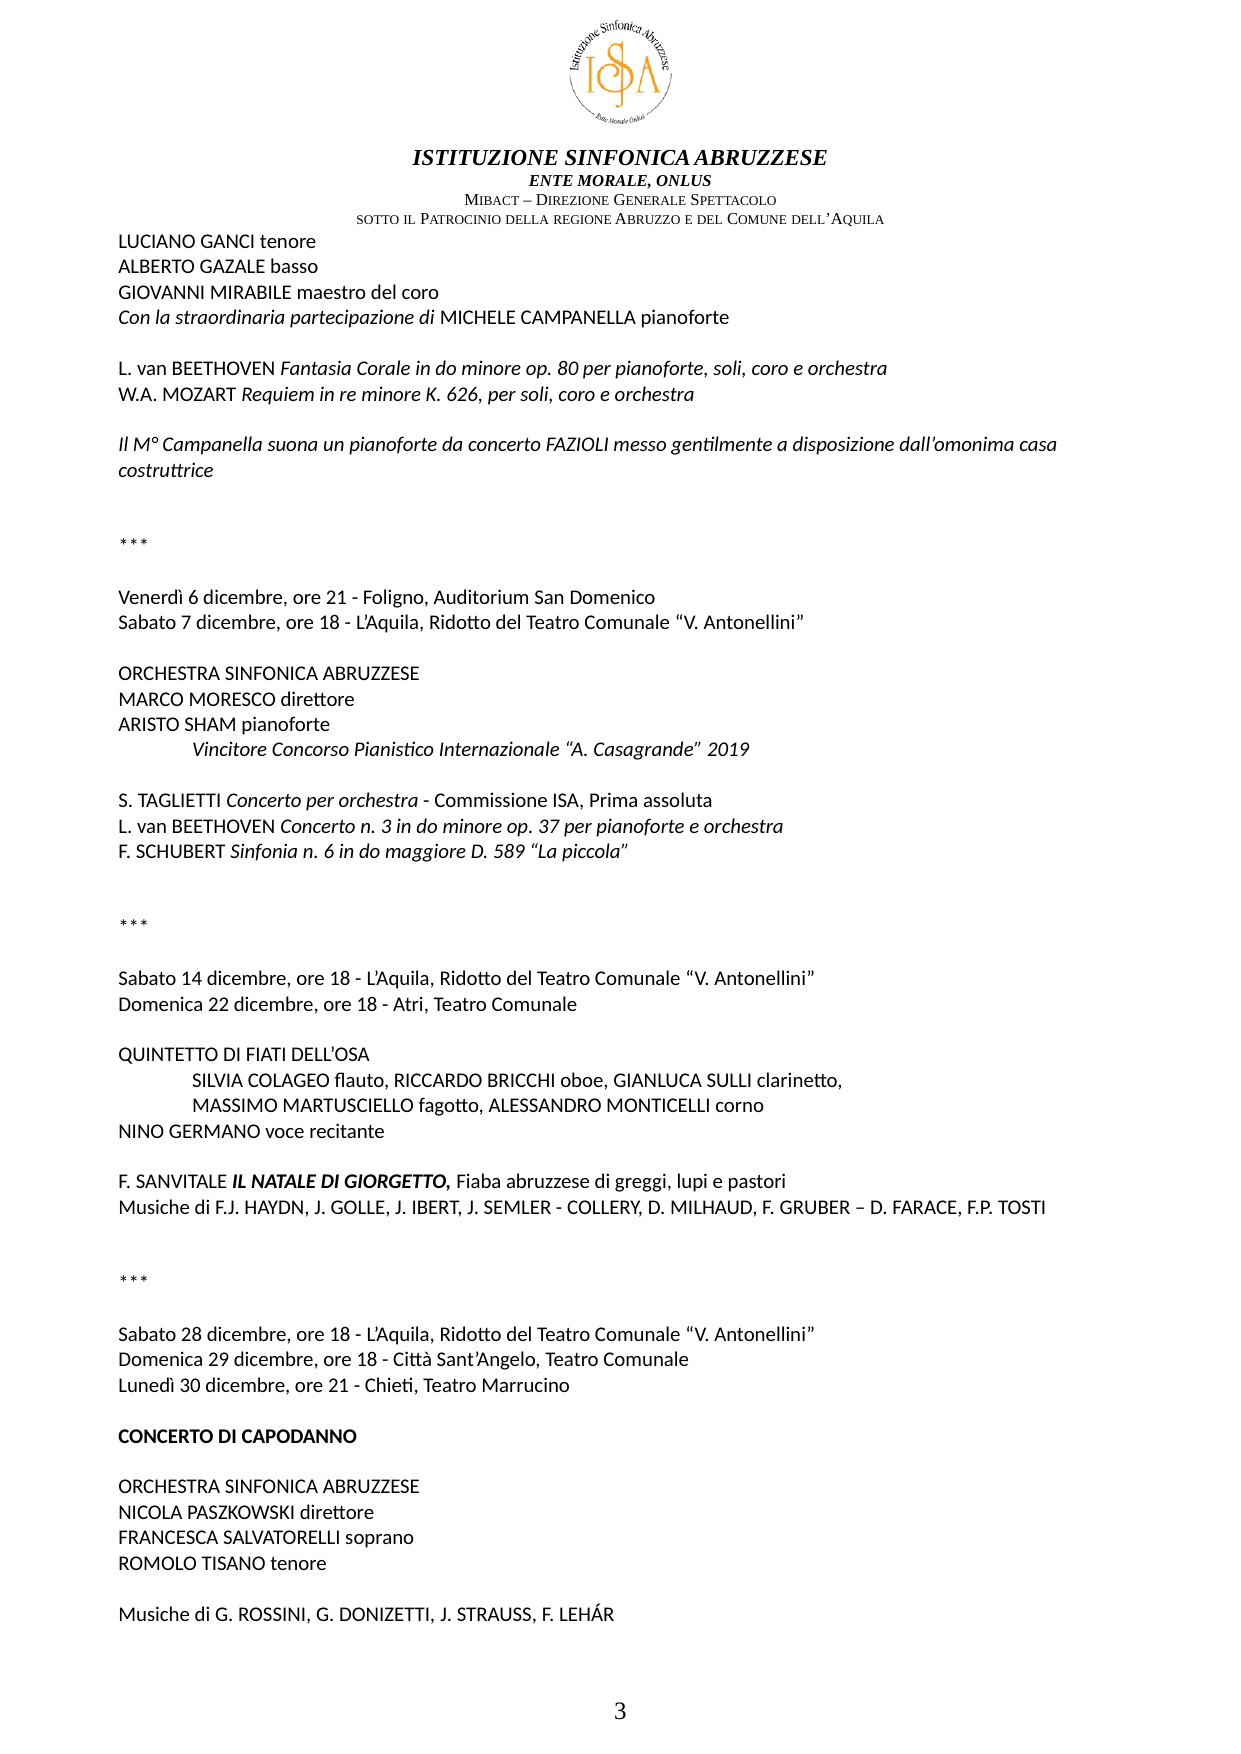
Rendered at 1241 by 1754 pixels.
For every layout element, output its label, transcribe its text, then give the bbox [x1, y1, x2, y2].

text FRANCESCA SALVATORELLI soprano [118, 1524, 1122, 1550]
text ROMOLO TISANO tenore [118, 1550, 1122, 1575]
text Domenica 22 dicembre, ore 18 - Atri, Teatro Comunale [118, 991, 1122, 1016]
text L. van BEETHOVEN Fantasia Corale in do minore op. 80 per pianoforte, soli, coro e orchestra [118, 355, 1122, 381]
picture [566, 17, 674, 126]
text Sabato 28 dicembre, ore 18 - L’Aquila, Ridotto del Teatro Comunale “V. Antonellini” [118, 1321, 1122, 1347]
text CONCERTO DI CAPODANNO [118, 1423, 1122, 1448]
text Lunedì 30 dicembre, ore 21 - Chieti, Teatro Marrucino [118, 1372, 1122, 1397]
text Musiche di F.J. HAYDN, J. GOLLE, J. IBERT, J. SEMLER - COLLERY, D. MILHAUD, F. GRUBER – D. FARACE, F.P. TOSTI [118, 1194, 1122, 1219]
text S. TAGLIETTI Concerto per orchestra - Commissione ISA, Prima assoluta [118, 787, 1122, 813]
text W.A. MOZART Requiem in re minore K. 626, per soli, coro e orchestra [118, 381, 1122, 406]
text NICOLA PASZKOWSKI direttore [118, 1499, 1122, 1524]
text Sabato 14 dicembre, ore 18 - L’Aquila, Ridotto del Teatro Comunale “V. Antonellini” [118, 965, 1122, 991]
text Domenica 29 dicembre, ore 18 - Città Sant’Angelo, Teatro Comunale [118, 1347, 1122, 1372]
text MARCO MORESCO direttore [118, 686, 1122, 711]
text L. van BEETHOVEN Concerto n. 3 in do minore op. 37 per pianoforte e orchestra [118, 813, 1122, 838]
text MASSIMO MARTUSCIELLO fagotto, ALESSANDRO MONTICELLI corno [118, 1092, 1122, 1118]
text *** [118, 1270, 1122, 1296]
text Con la straordinaria partecipazione di MICHELE CAMPANELLA pianoforte [118, 304, 1122, 330]
text QUINTETTO DI FIATI DELL’OSA [118, 1042, 1122, 1067]
text *** [118, 533, 1122, 559]
text *** [118, 914, 1122, 940]
text LUCIANO GANCI tenore [118, 228, 1122, 254]
text ORCHESTRA SINFONICA ABRUZZESE [118, 660, 1122, 686]
text F. SCHUBERT Sinfonia n. 6 in do maggiore D. 589 “La piccola” [118, 838, 1122, 864]
text Il M° Campanella suona un pianoforte da concerto FAZIOLI messo gentilmente a disposizione dall’omonima casa costruttrice [118, 432, 1122, 482]
text Sabato 7 dicembre, ore 18 - L’Aquila, Ridotto del Teatro Comunale “V. Antonellini” [118, 609, 1122, 635]
text SILVIA COLAGEO flauto, RICCARDO BRICCHI oboe, GIANLUCA SULLI clarinetto, [118, 1067, 1122, 1092]
text ORCHESTRA SINFONICA ABRUZZESE [118, 1474, 1122, 1499]
text GIOVANNI MIRABILE maestro del coro [118, 279, 1122, 304]
text ALBERTO GAZALE basso [118, 254, 1122, 279]
text NINO GERMANO voce recitante [118, 1118, 1122, 1143]
text Venerdì 6 dicembre, ore 21 - Foligno, Auditorium San Domenico [118, 584, 1122, 609]
text Vincitore Concorso Pianistico Internazionale “A. Casagrande” 2019 [118, 737, 1122, 762]
text ARISTO SHAM pianoforte [118, 711, 1122, 737]
text F. SANVITALE IL NATALE DI GIORGETTO, Fiaba abruzzese di greggi, lupi e pastori [118, 1169, 1122, 1194]
text Musiche di G. ROSSINI, G. DONIZETTI, J. STRAUSS, F. LEHÁR [118, 1601, 1122, 1626]
